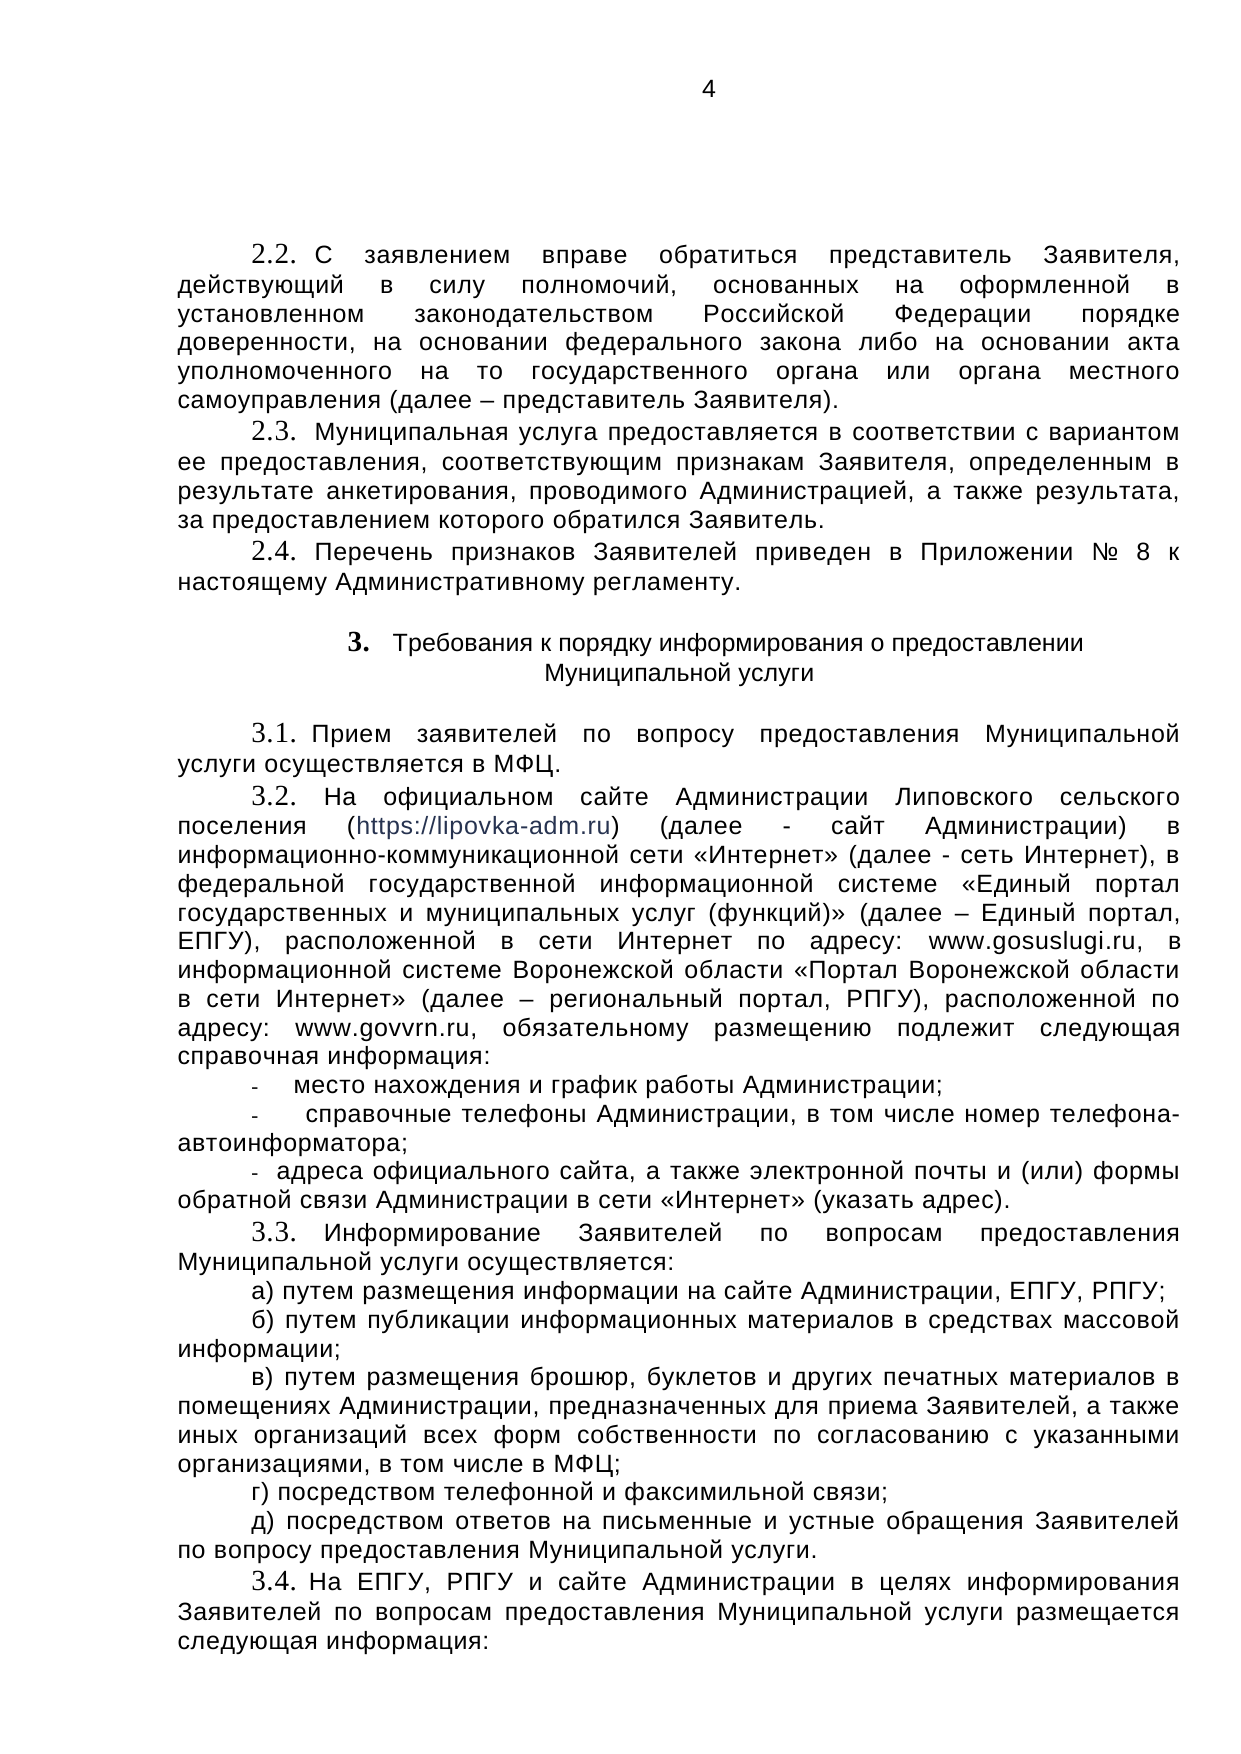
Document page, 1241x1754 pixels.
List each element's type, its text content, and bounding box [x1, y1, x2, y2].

list На ЕПГУ, РПГУ и сайте Администрации в целях информирования Заявителей по вопросам предоставления Муниципальной услуги размещается следующая информация: [177, 1563, 1181, 1654]
text б) путем публикации информационных материалов в средствах массовой информации; [177, 1305, 1181, 1362]
list Перечень признаков Заявителей приведен в Приложении № 8 к настоящему Административному регламенту. [177, 533, 1181, 596]
text в) путем размещения брошюр, буклетов и других печатных материалов в помещениях Администрации, предназначенных для приема Заявителей, а также иных организаций всех форм собственности по согласованию с указанными организациями, в том числе в МФЦ; [177, 1362, 1181, 1477]
list С заявлением вправе обратиться представитель Заявителя, действующий в силу полномочий, основанных на оформленной в установленном законодательством Российской Федерации порядке доверенности, на основании федерального закона либо на основании акта уполномоченного на то государственного органа или органа местного самоуправления (далее – представитель Заявителя). [177, 236, 1181, 413]
list Муниципальная услуга предоставляется в соответствии с вариантом ее предоставления, соответствующим признакам Заявителя, определенным в результате анкетирования, проводимого Администрацией, а также результата, за предоставлением которого обратился Заявитель. [177, 413, 1181, 533]
list Информирование Заявителей по вопросам предоставления Муниципальной услуги осуществляется: [177, 1214, 1181, 1276]
text а) путем размещения информации на сайте Администрации, ЕПГУ, РПГУ; [177, 1276, 1181, 1305]
text д) посредством ответов на письменные и устные обращения Заявителей по вопросу предоставления Муниципальной услуги. [177, 1506, 1181, 1563]
list место нахождения и график работы Администрации; [177, 1070, 1181, 1099]
list На официальном сайте Администрации Липовского сельского поселения (https://lipovka-adm.ru) (далее - сайт Администрации) в информационно-коммуникационной сети «Интернет» (далее - сеть Интернет), в федеральной государственной информационной системе «Единый портал государственных и муниципальных услуг (функций)» (далее – Единый портал, ЕПГУ), расположенной в сети Интернет по адресу: www.gosuslugi.ru, в информационной системе Воронежской области «Портал Воронежской области в сети Интернет» (далее – региональный портал, РПГУ), расположенной по адресу: www.govvrn.ru, обязательному размещению подлежит следующая справочная информация: [177, 778, 1181, 1070]
text г) посредством телефонной и факсимильной связи; [177, 1477, 1181, 1506]
list Требования к порядку информирования о предоставлении Муниципальной услуги [177, 624, 1181, 687]
list справочные телефоны Администрации, в том числе номер телефона-автоинформатора; [177, 1099, 1181, 1156]
list адреса официального сайта, а также электронной почты и (или) формы обратной связи Администрации в сети «Интернет» (указать адрес). [177, 1156, 1181, 1214]
list Прием заявителей по вопросу предоставления Муниципальной услуги осуществляется в МФЦ. [177, 715, 1181, 778]
